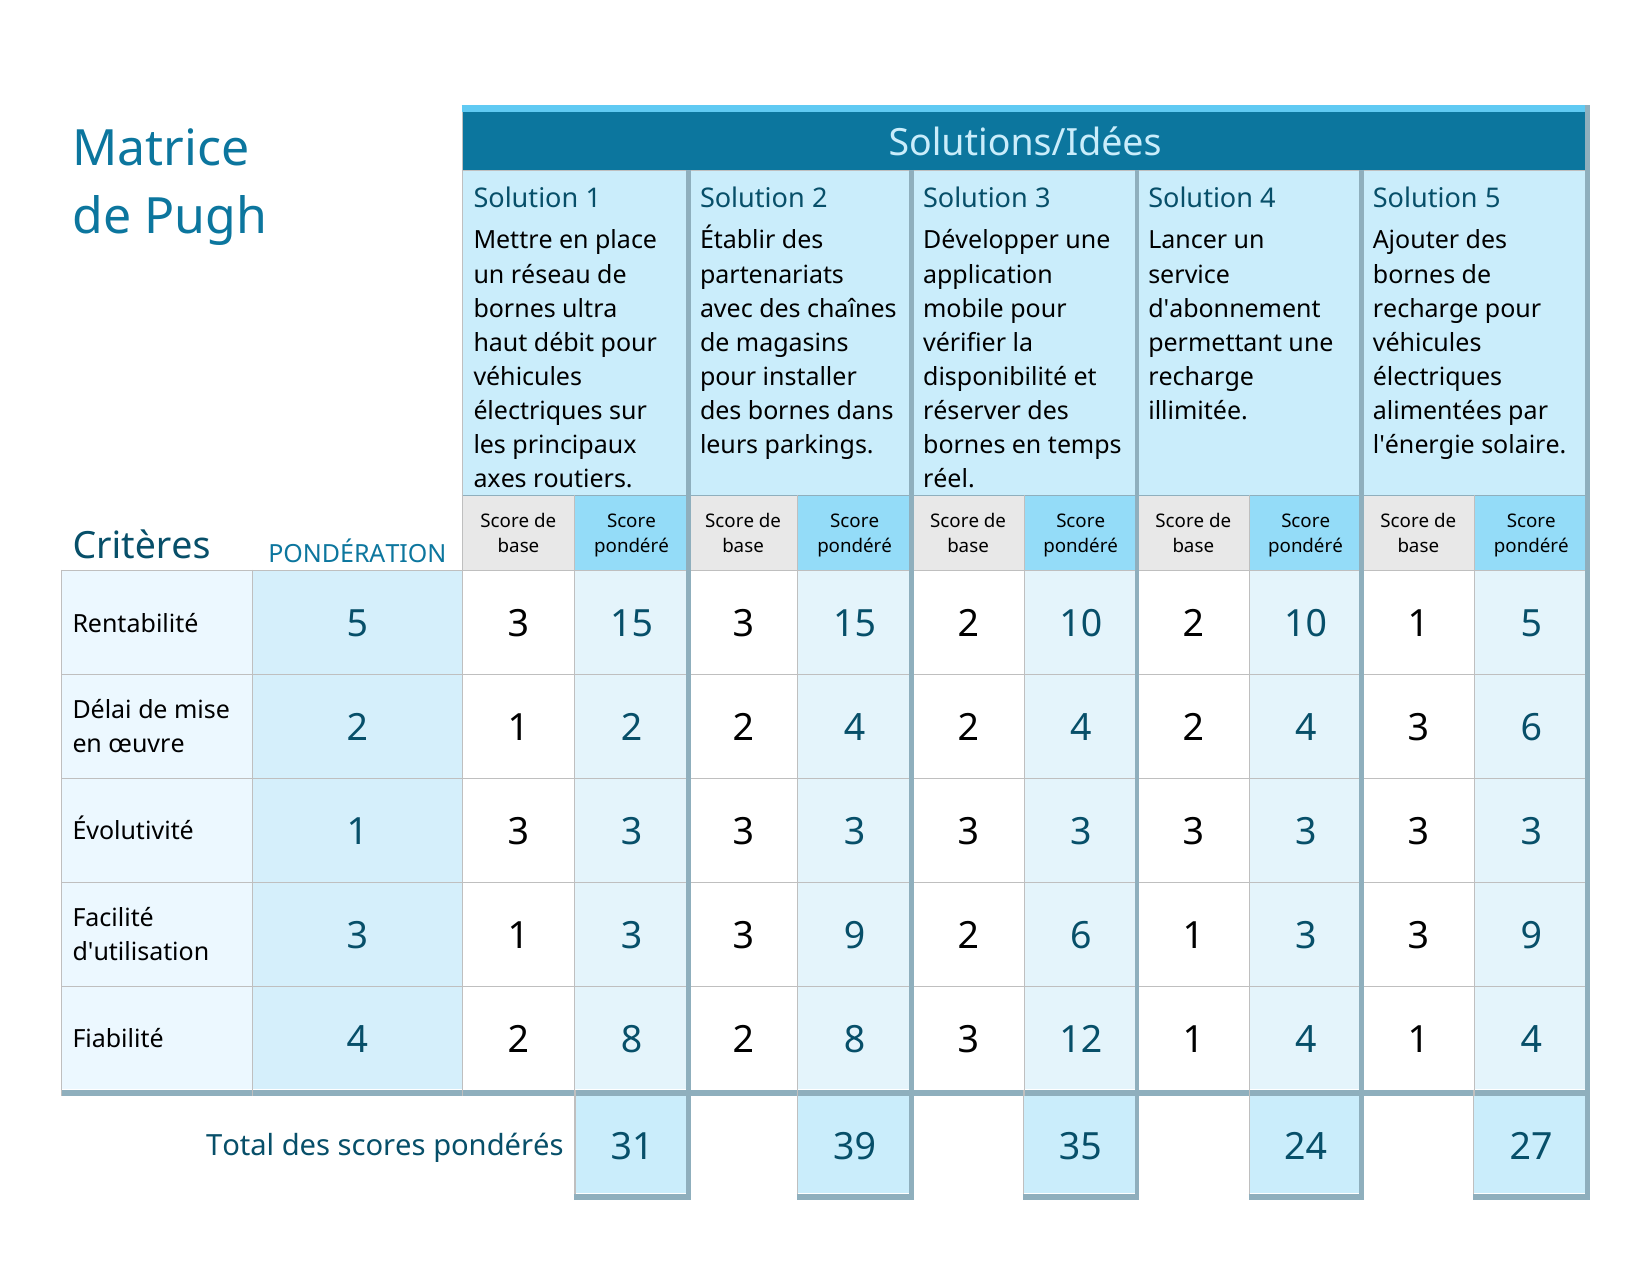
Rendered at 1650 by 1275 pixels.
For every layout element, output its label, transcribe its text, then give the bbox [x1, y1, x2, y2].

table_cell Total des scores pondérés [61, 1096, 574, 1193]
table_cell [691, 1096, 797, 1193]
table_cell 35 [1024, 1096, 1135, 1193]
table_cell 3 [1364, 675, 1474, 778]
table_cell 3 [1364, 779, 1474, 882]
table_header Matrice de Pugh [61, 105, 462, 495]
table_cell 1 [253, 779, 462, 882]
table_cell Score de base [691, 496, 797, 570]
table_cell 8 [798, 987, 909, 1089]
table_cell Développer une application mobile pour vérifier la disponibilité et réserver des bornes en temps réel. [914, 222, 1135, 495]
table_cell Évolutivité [62, 779, 252, 882]
table_cell 2 [253, 675, 462, 778]
table_cell Score de base [1139, 496, 1249, 570]
table_cell 3 [1139, 779, 1249, 882]
table_cell 2 [463, 987, 574, 1089]
table_cell 3 [463, 571, 574, 674]
table_cell Lancer un service d'abonnement permettant une recharge illimitée. [1139, 222, 1359, 495]
table_cell 12 [1025, 987, 1135, 1089]
table_cell Critères [61, 495, 252, 570]
table_cell Score pondéré [1025, 496, 1135, 570]
table_cell 2 [914, 883, 1024, 986]
table_cell 1 [1139, 883, 1249, 986]
table_cell 4 [1250, 987, 1359, 1089]
table_cell 1 [463, 883, 574, 986]
table_cell 15 [575, 571, 686, 674]
table_cell Mettre en place un réseau de bornes ultra haut débit pour véhicules électriques sur les principaux axes routiers. [463, 222, 686, 495]
table_cell 6 [1475, 675, 1585, 778]
table_cell 3 [253, 883, 462, 986]
table_cell 3 [914, 987, 1024, 1089]
table_cell Solution 3 [914, 171, 1135, 222]
table_cell 3 [914, 779, 1024, 882]
table_cell Solution 4 [1139, 171, 1359, 222]
table_cell Facilité d'utilisation [62, 883, 252, 986]
table_cell 3 [1475, 779, 1585, 882]
table_header Solutions/Idées [463, 112, 1585, 170]
table_cell Ajouter des bornes de recharge pour véhicules électriques alimentées par l'énergie solaire. [1364, 222, 1585, 495]
table_cell 3 [575, 883, 686, 986]
table_cell 1 [1139, 987, 1249, 1089]
table_cell 2 [914, 675, 1024, 778]
table_cell 3 [1025, 779, 1135, 882]
table_cell 2 [575, 675, 686, 778]
table_cell [914, 1096, 1023, 1193]
table_cell 4 [1025, 675, 1135, 778]
table_cell 1 [463, 675, 574, 778]
table_cell 5 [253, 571, 462, 674]
table_cell 3 [575, 779, 686, 882]
table_cell 15 [798, 571, 909, 674]
table_cell 27 [1474, 1096, 1585, 1193]
table_cell Score pondéré [798, 496, 909, 570]
table_cell 4 [1250, 675, 1359, 778]
table_cell Score pondéré [1250, 496, 1359, 570]
table_cell 3 [691, 571, 797, 674]
table_cell Score de base [1364, 496, 1474, 570]
table_cell 3 [691, 883, 797, 986]
table_cell 5 [1475, 571, 1585, 674]
table_cell 24 [1250, 1096, 1359, 1193]
table_cell Score de base [914, 496, 1024, 570]
table_cell 3 [463, 779, 574, 882]
table_cell [1364, 1096, 1473, 1193]
table_cell Score de base [463, 496, 574, 570]
table_cell PONDÉRATION [252, 495, 462, 570]
table_cell 2 [1139, 571, 1249, 674]
table_cell Délai de mise en œuvre [62, 675, 252, 778]
table_cell 4 [798, 675, 909, 778]
table_cell Fiabilité [62, 987, 252, 1089]
table_cell 3 [1364, 883, 1474, 986]
table_cell 1 [1364, 571, 1474, 674]
table_cell 2 [691, 987, 797, 1089]
table_cell 9 [1475, 883, 1585, 986]
table_cell 8 [575, 987, 686, 1089]
table_cell Solution 1 [463, 171, 686, 222]
table_cell Rentabilité [62, 571, 252, 674]
table_cell 3 [1250, 779, 1359, 882]
table_cell 39 [798, 1096, 909, 1193]
table_cell 3 [691, 779, 797, 882]
table_cell 6 [1025, 883, 1135, 986]
table_cell Score pondéré [1475, 496, 1585, 570]
table_cell 3 [798, 779, 909, 882]
table_cell 9 [798, 883, 909, 986]
table_cell 2 [914, 571, 1024, 674]
table_cell [1139, 1096, 1249, 1193]
table_cell 10 [1025, 571, 1135, 674]
table_cell 1 [1364, 987, 1474, 1089]
table_cell 31 [576, 1096, 686, 1193]
table_cell Solution 2 [691, 171, 909, 222]
table_cell 2 [691, 675, 797, 778]
table_cell 10 [1250, 571, 1359, 674]
table_cell 3 [1250, 883, 1359, 986]
table_cell 2 [1139, 675, 1249, 778]
table_cell 4 [253, 987, 462, 1089]
table_cell 4 [1475, 987, 1585, 1089]
table_cell Établir des partenariats avec des chaînes de magasins pour installer des bornes dans leurs parkings. [691, 222, 909, 495]
table_cell Solution 5 [1364, 171, 1585, 222]
table_cell Score pondéré [575, 496, 686, 570]
